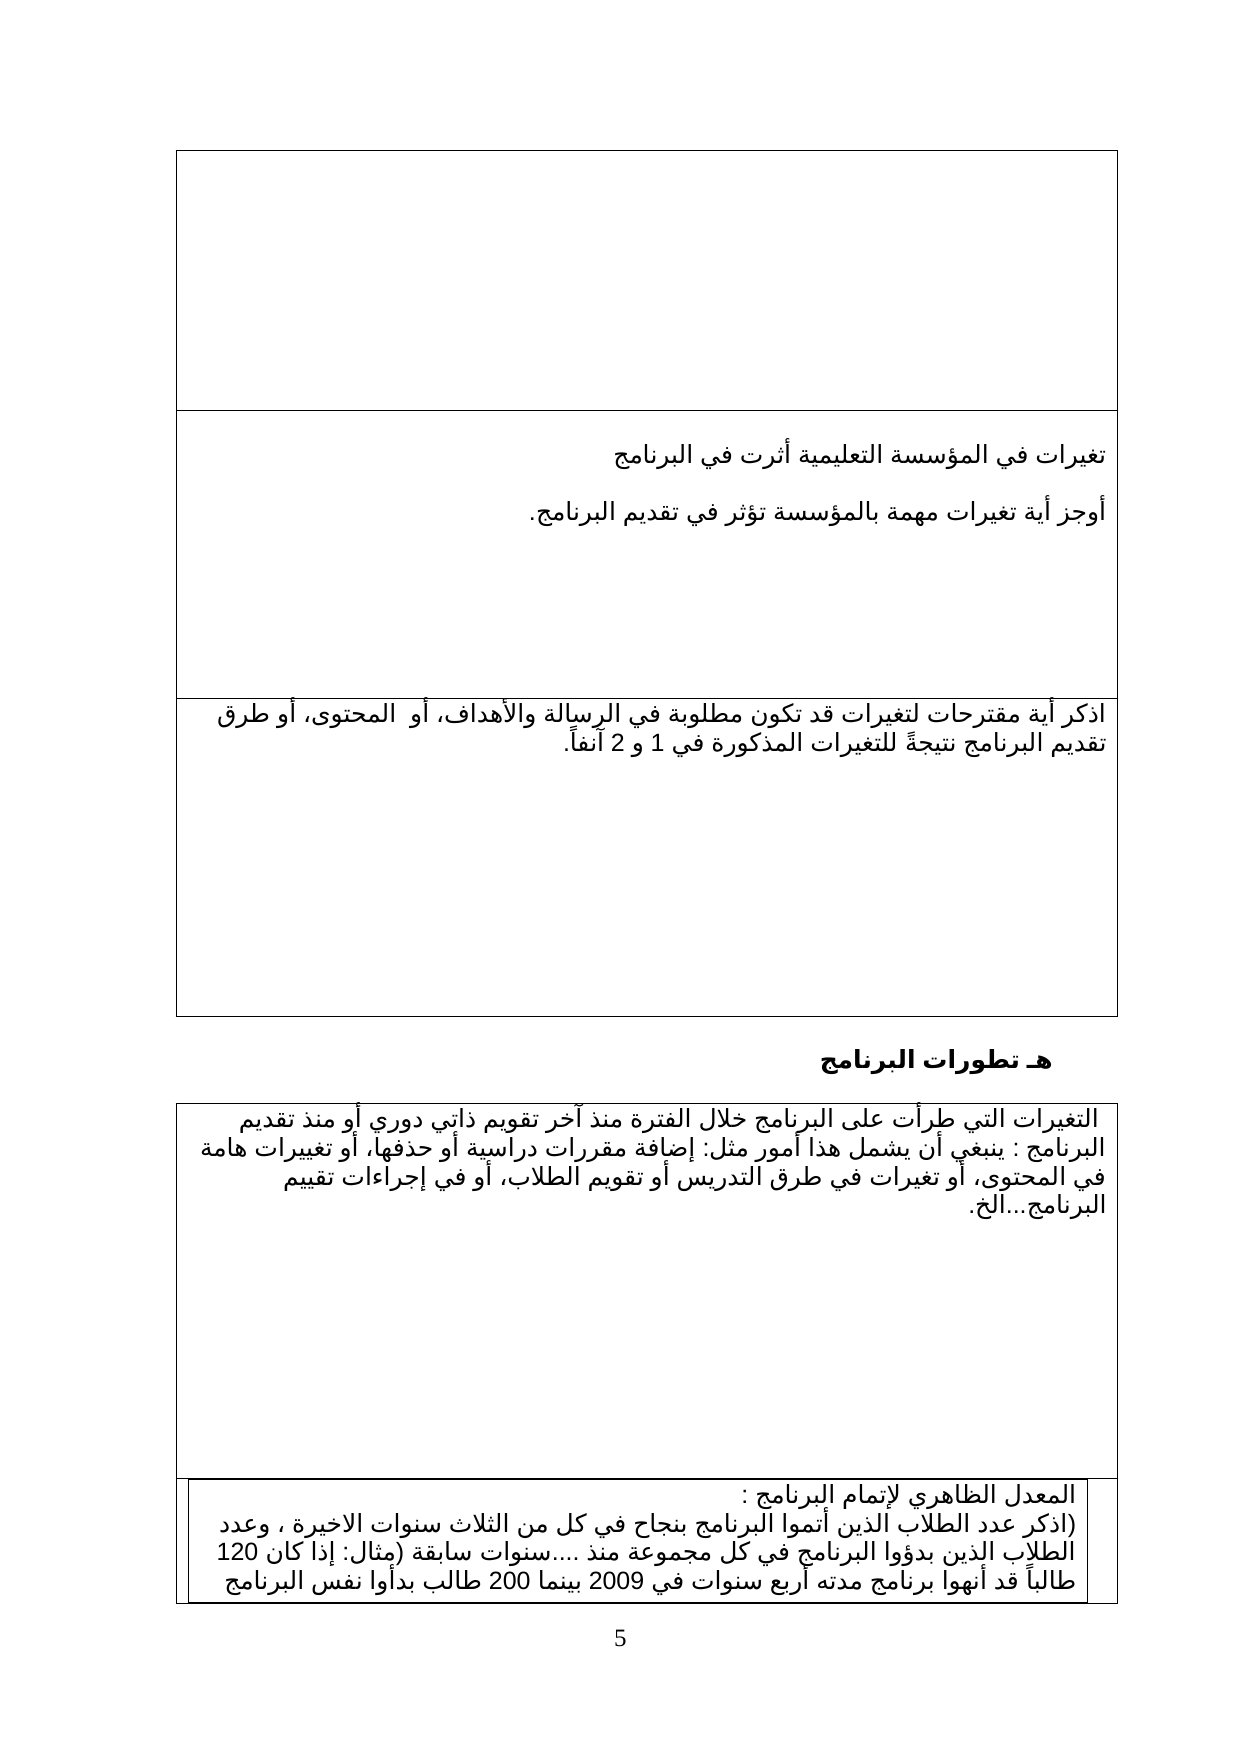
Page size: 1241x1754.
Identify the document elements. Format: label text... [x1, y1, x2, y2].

table_cell [177, 1479, 188, 1603]
table_cell [1088, 1479, 1117, 1603]
table_cell اذكر أية مقترحات لتغيرات قد تكون مطلوبة في الرسالة والأهداف، أو المحتوى، أو طرق تقديم البرنامج نتيجةً للتغيرات المذكورة في 1 و 2 آنفاً. [177, 699, 1117, 1016]
table_cell تغيرات في المؤسسة التعليمية أثرت في البرنامج أوجز أية تغيرات مهمة بالمؤسسة تؤثر في تقديم البرنامج. [177, 411, 1117, 698]
text هـ تطورات البرنامج [187, 1045, 1053, 1074]
table_header التغيرات التي طرأت على البرنامج خلال الفترة منذ آخر تقويم ذاتي دوري أو منذ تقديم البرنامج : ينبغي أن يشمل هذا أمور مثل: إضافة مقررات دراسية أو حذفها، أو تغييرات هامة في المحتوى، أو تغيرات في طرق التدريس أو تقويم الطلاب، أو في إجراءات تقييم البرنامج...الخ. [177, 1104, 1117, 1478]
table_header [177, 151, 1117, 410]
table_cell [189, 1480, 1087, 1602]
